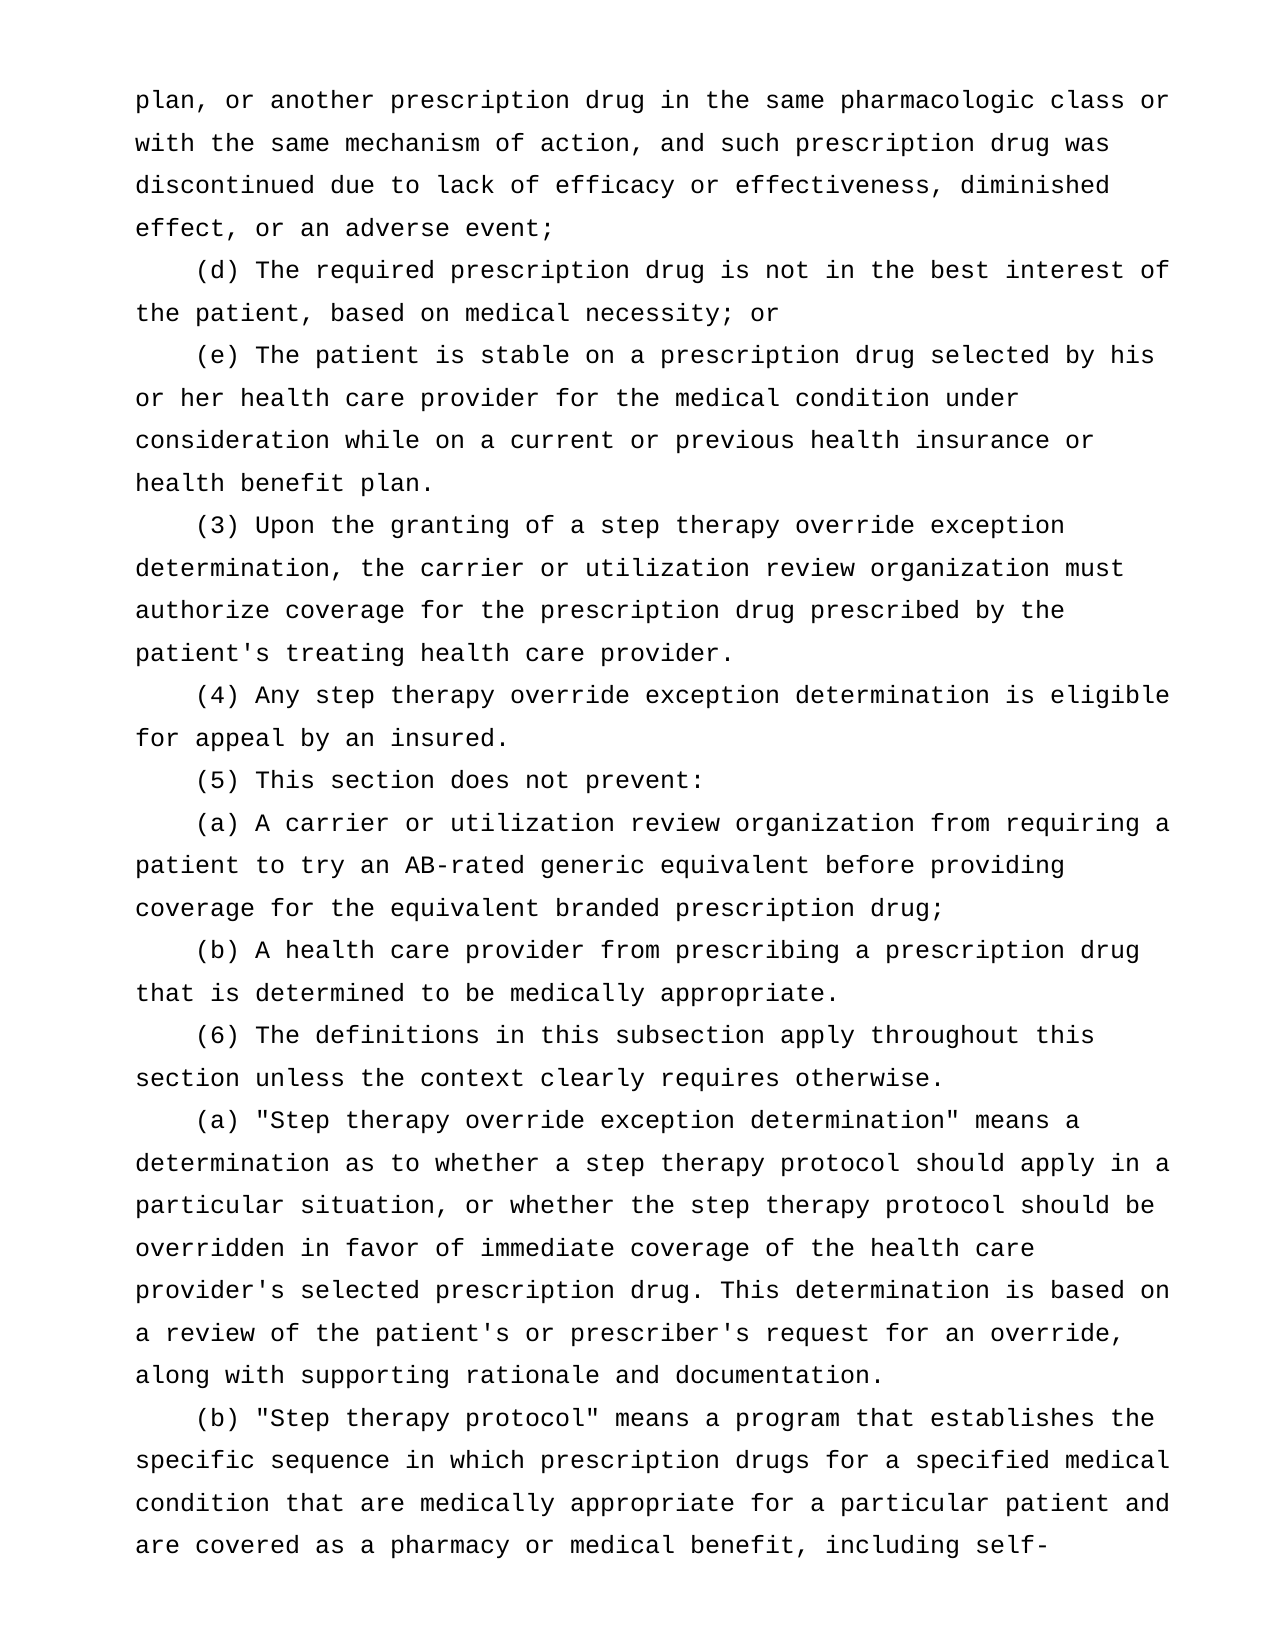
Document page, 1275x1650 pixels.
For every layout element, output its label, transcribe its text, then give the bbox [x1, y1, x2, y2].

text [135, 1392, 1170, 1562]
text (6) The definitions in this subsection apply throughout this section unless the context clearly requires otherwise. [135, 1010, 1170, 1095]
text (a) A carrier or utilization review organization from requiring a patient to try an AB-rated generic equivalent before providing coverage for the equivalent branded prescription drug; [135, 797, 1170, 925]
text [135, 75, 1170, 245]
text (3) Upon the granting of a step therapy override exception determination, the carrier or utilization review organization must authorize coverage for the prescription drug prescribed by the patient's treating health care provider. [135, 500, 1170, 670]
text (e) The patient is stable on a prescription drug selected by his or her health care provider for the medical condition under consideration while on a current or previous health insurance or health benefit plan. [135, 330, 1170, 500]
text (a) "Step therapy override exception determination" means a determination as to whether a step therapy protocol should apply in a particular situation, or whether the step therapy protocol should be overridden in favor of immediate coverage of the health care provider's selected prescription drug. This determination is based on a review of the patient's or prescriber's request for an override, along with supporting rationale and documentation. [135, 1095, 1170, 1392]
text (b) A health care provider from prescribing a prescription drug that is determined to be medically appropriate. [135, 925, 1170, 1010]
text (5) This section does not prevent: [135, 755, 1170, 797]
text (4) Any step therapy override exception determination is eligible for appeal by an insured. [135, 670, 1170, 755]
text (d) The required prescription drug is not in the best interest of the patient, based on medical necessity; or [135, 245, 1170, 330]
